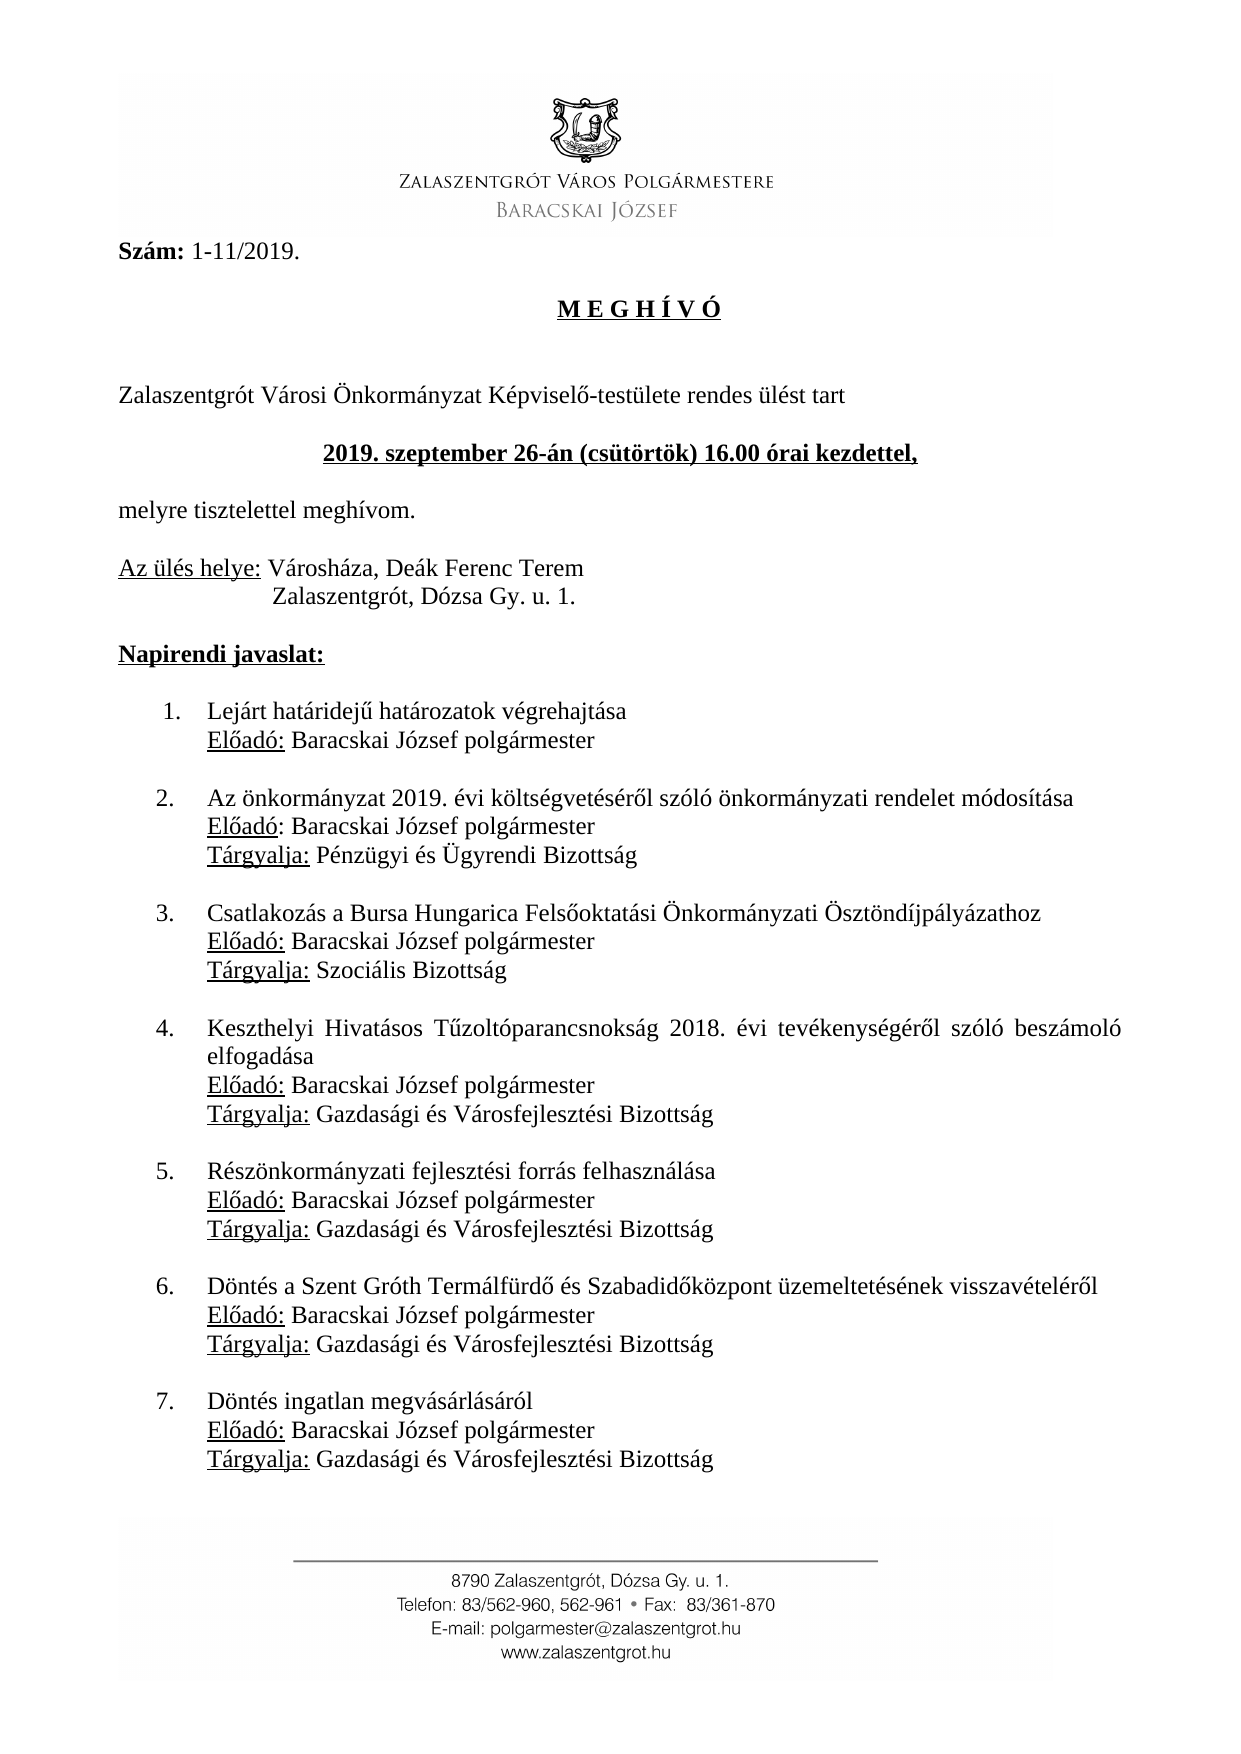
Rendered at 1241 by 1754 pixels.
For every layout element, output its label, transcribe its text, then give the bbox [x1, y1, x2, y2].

text Zalaszentgrót, Dózsa Gy. u. 1. [156, 581, 1122, 610]
text Napirendi javaslat: [118, 639, 1122, 668]
text Előadó: Baracskai József polgármester [207, 811, 1122, 840]
text Az ülés helye: Városháza, Deák Ferenc Terem [118, 553, 1122, 581]
text Tárgyalja: Gazdasági és Városfejlesztési Bizottság [207, 1444, 1122, 1473]
text Előadó: Baracskai József polgármester [207, 1415, 1122, 1444]
list Döntés a Szent Gróth Termálfürdő és Szabadidőközpont üzemeltetésének visszavételéről [156, 1271, 1122, 1300]
text Előadó: Baracskai József polgármester [207, 926, 1122, 955]
text 2019. szeptember 26-án (csütörtök) 16.00 órai kezdettel, [118, 438, 1122, 466]
text Előadó: Baracskai József polgármester [207, 1070, 1122, 1099]
picture [118, 73, 1053, 237]
text Tárgyalja: Gazdasági és Városfejlesztési Bizottság [207, 1099, 1122, 1128]
list Lejárt határidejű határozatok végrehajtása [162, 696, 1122, 725]
text Előadó: Baracskai József polgármester [207, 1300, 1122, 1329]
list Csatlakozás a Bursa Hungarica Felsőoktatási Önkormányzati Ösztöndíjpályázathoz [156, 898, 1122, 926]
list Részönkormányzati fejlesztési forrás felhasználása [156, 1156, 1122, 1185]
text Tárgyalja: Gazdasági és Városfejlesztési Bizottság [207, 1329, 1122, 1358]
text melyre tisztelettel meghívom. [118, 495, 1122, 524]
text Előadó: Baracskai József polgármester [207, 725, 1122, 754]
text Zalaszentgrót Városi Önkormányzat Képviselő-testülete rendes ülést tart [118, 380, 1122, 409]
text M E G H Í V Ó [156, 294, 1122, 323]
picture [118, 1517, 1053, 1681]
text Tárgyalja: Pénzügyi és Ügyrendi Bizottság [207, 840, 1122, 869]
list Döntés ingatlan megvásárlásáról [156, 1386, 1122, 1415]
text Tárgyalja: Szociális Bizottság [207, 955, 1122, 984]
text Előadó: Baracskai József polgármester [207, 1185, 1122, 1214]
text Szám: 1-11/2019. [118, 236, 1122, 265]
list Az önkormányzat 2019. évi költségvetéséről szóló önkormányzati rendelet módosítása [156, 783, 1122, 811]
list Keszthelyi Hivatásos Tűzoltóparancsnokság 2018. évi tevékenységéről szóló beszámoló elfogadása [156, 1013, 1122, 1070]
text Tárgyalja: Gazdasági és Városfejlesztési Bizottság [207, 1214, 1122, 1243]
